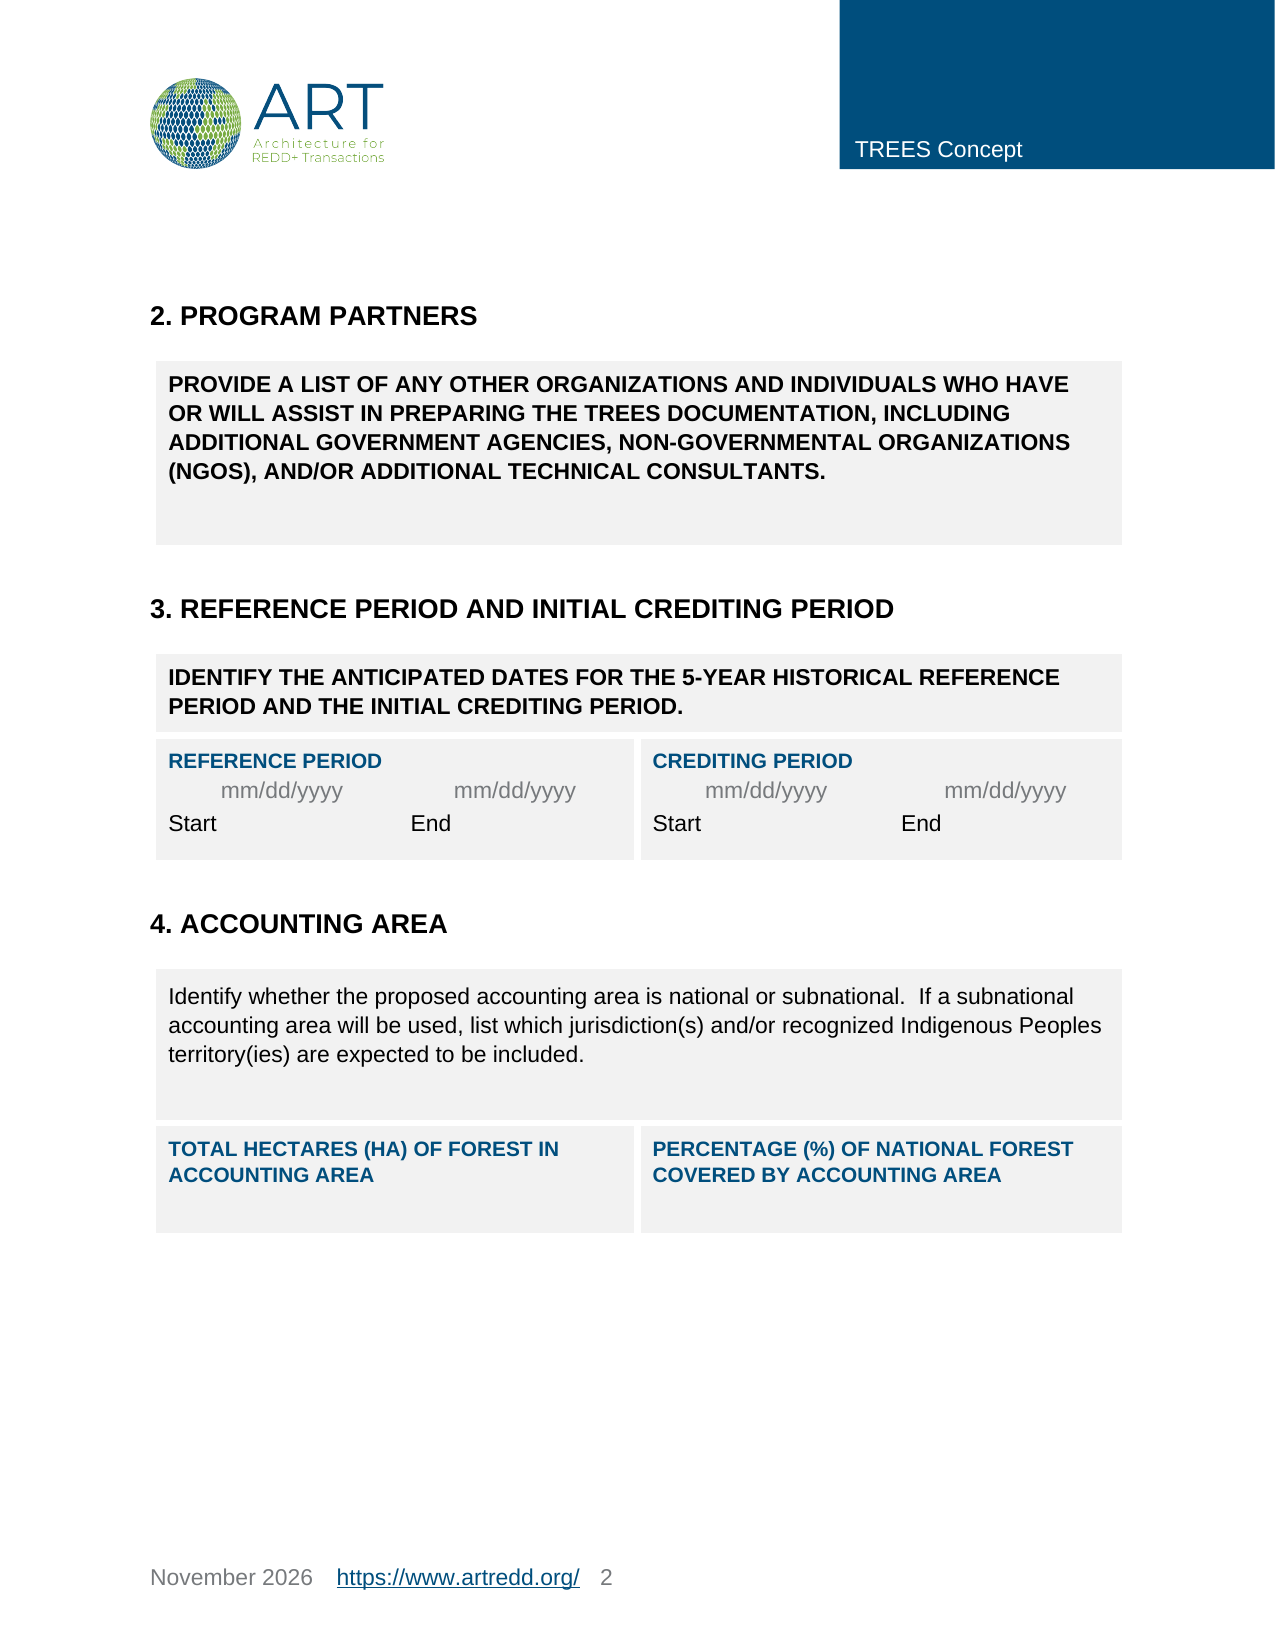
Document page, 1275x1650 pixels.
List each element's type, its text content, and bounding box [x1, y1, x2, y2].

table_header Provide a list of any other organizations and individuals who have or will assist in preparing the TREES documentation, including additional government agencies, non-governmental organizations (NGOs), and/or additional technical consultants. [156, 361, 1122, 545]
table_cell Reference Period [156, 739, 634, 777]
subtitle Reference Period and Initial crediting PerioD [150, 593, 1125, 624]
table_header Identify the anticipated dates for the 5-year historical reference period and the initial crediting period. [156, 654, 1122, 732]
table_cell mm/dd/yyyy Start [156, 777, 395, 860]
table_cell Total Hectares (Ha) of forest in accounting area [156, 1126, 634, 1233]
table_cell mm/dd/yyyy Start [641, 777, 886, 860]
table_header Identify whether the proposed accounting area is national or subnational. If a subnational accounting area will be used, list which jurisdiction(s) and/or recognized Indigenous Peoples territory(ies) are expected to be included. [156, 969, 1122, 1120]
subtitle Accounting area [150, 908, 1125, 939]
table_cell Percentage (%) of National forest covered by Accounting Area [641, 1126, 1122, 1233]
subtitle Program Partners [150, 300, 1125, 331]
table_cell mm/dd/yyyy End [886, 777, 1122, 860]
table_cell Crediting Period [641, 739, 1122, 777]
picture [150, 78, 384, 169]
table_cell mm/dd/yyyy End [395, 777, 634, 860]
